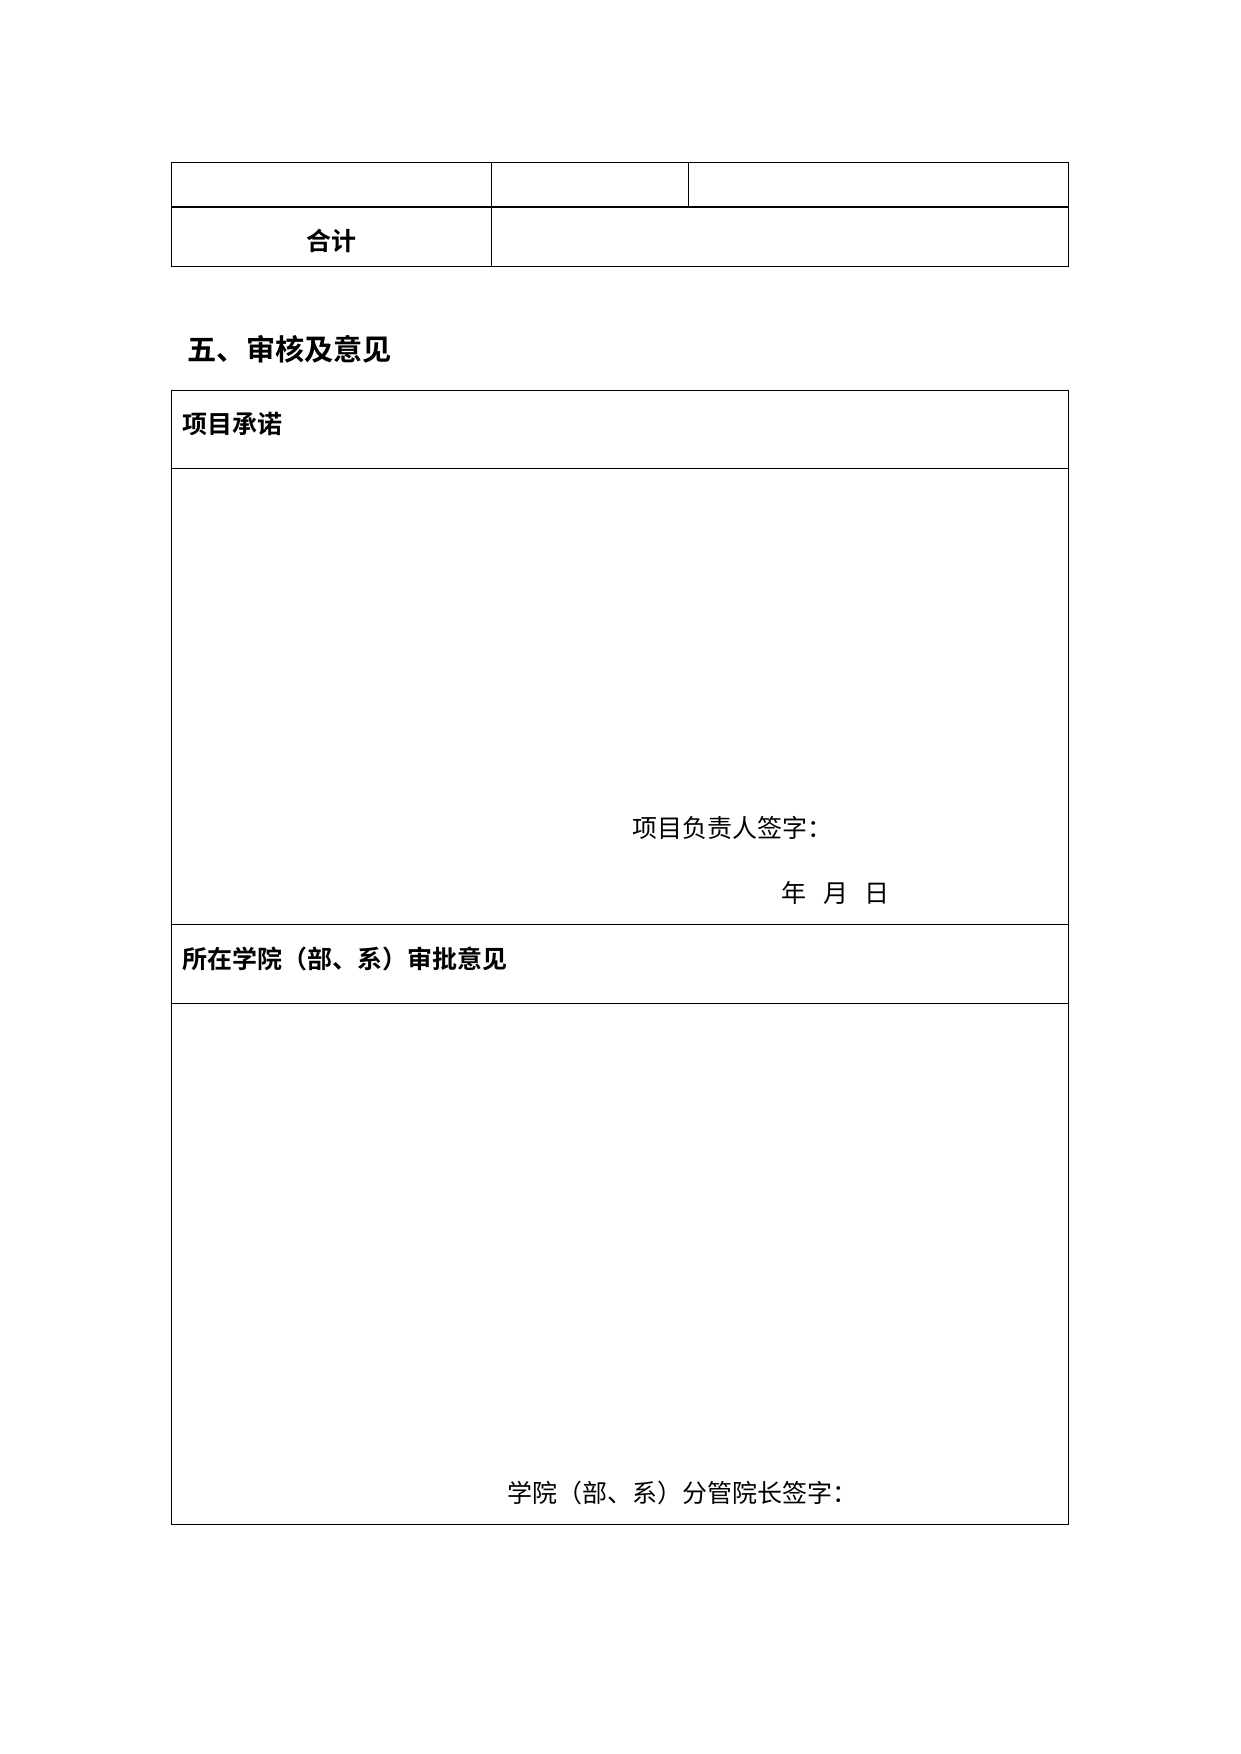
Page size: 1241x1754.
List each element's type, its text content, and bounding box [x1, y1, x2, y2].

table_cell [492, 208, 1068, 266]
table_header 项目承诺 [172, 391, 1068, 468]
table_cell [689, 163, 1068, 206]
table_cell 项目负责人签字： 年 月 日 [172, 469, 1068, 924]
table_cell [492, 163, 688, 206]
text 五、审核及意见 [187, 326, 1053, 368]
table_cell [172, 1004, 1068, 1524]
table_cell 合计 [172, 208, 491, 266]
table_cell 所在学院（部、系）审批意见 [172, 925, 1068, 1003]
table_cell [172, 163, 491, 206]
